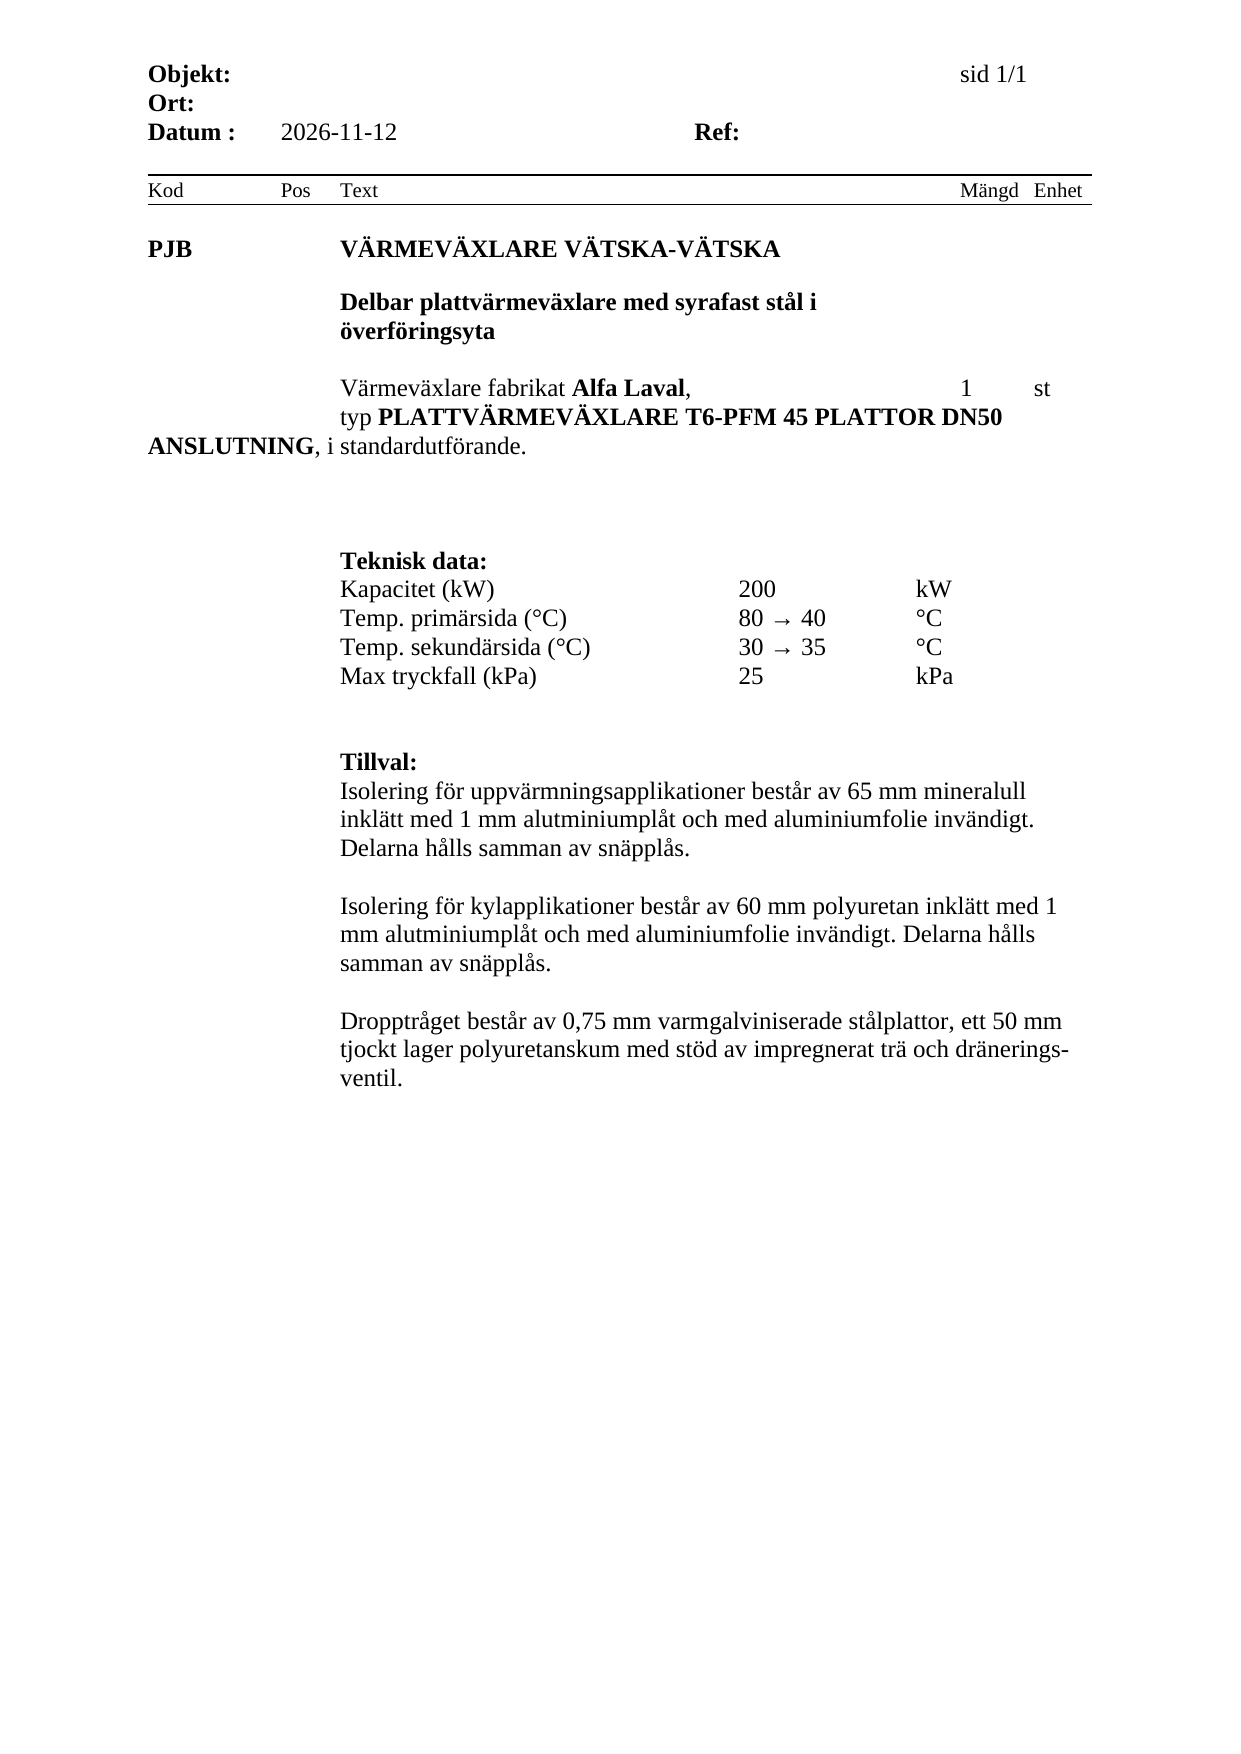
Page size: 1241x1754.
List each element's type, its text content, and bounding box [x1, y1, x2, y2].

text Delbar plattvärmeväxlare med syrafast stål i överföringsyta [340, 287, 886, 344]
text Teknisk data: [340, 546, 1092, 574]
text Isolering för kylapplikationer består av 60 mm polyuretan inklätt med 1 mm alutminiumplåt och med aluminiumfolie invändigt. Delarna hålls samman av snäpplås. [340, 891, 1092, 977]
text Max tryckfall (kPa) 25 kPa [340, 661, 1092, 689]
text Tillval: [340, 747, 1092, 776]
text Ort: [148, 88, 1092, 117]
text Temp. primärsida (°C) 80 → 40 °C [340, 603, 1092, 632]
text Objekt: sid 1/1 [148, 59, 1092, 88]
text Isolering för uppvärmningsapplikationer består av 65 mm mineralull inklätt med 1 mm alutminiumplåt och med aluminiumfolie invändigt. Delarna hålls samman av snäpplås. [340, 776, 1092, 862]
text Värmeväxlare fabrikat Alfa Laval, 1 st [148, 373, 1092, 402]
text PJB VÄRMEVÄXLARE VÄTSKA-VÄTSKA [148, 234, 1092, 263]
text Kod Pos Text Mängd Enhet [148, 176, 1092, 204]
text Kapacitet (kW) 200 kW [340, 574, 1092, 603]
text Datum : 2025-04-24 Ref: [148, 117, 1092, 145]
text typ PLATTVÄRMEVÄXLARE T6-PFM 45 PLATTOR DN50 ANSLUTNING, i standardutförande. [148, 402, 1092, 459]
text Dropptråget består av 0,75 mm varmgalviniserade stålplattor, ett 50 mm tjockt lager polyuretanskum med stöd av impregnerat trä och dränerings-ventil. [340, 1006, 1092, 1092]
text Temp. sekundärsida (°C) 30 → 35 °C [340, 632, 1092, 661]
